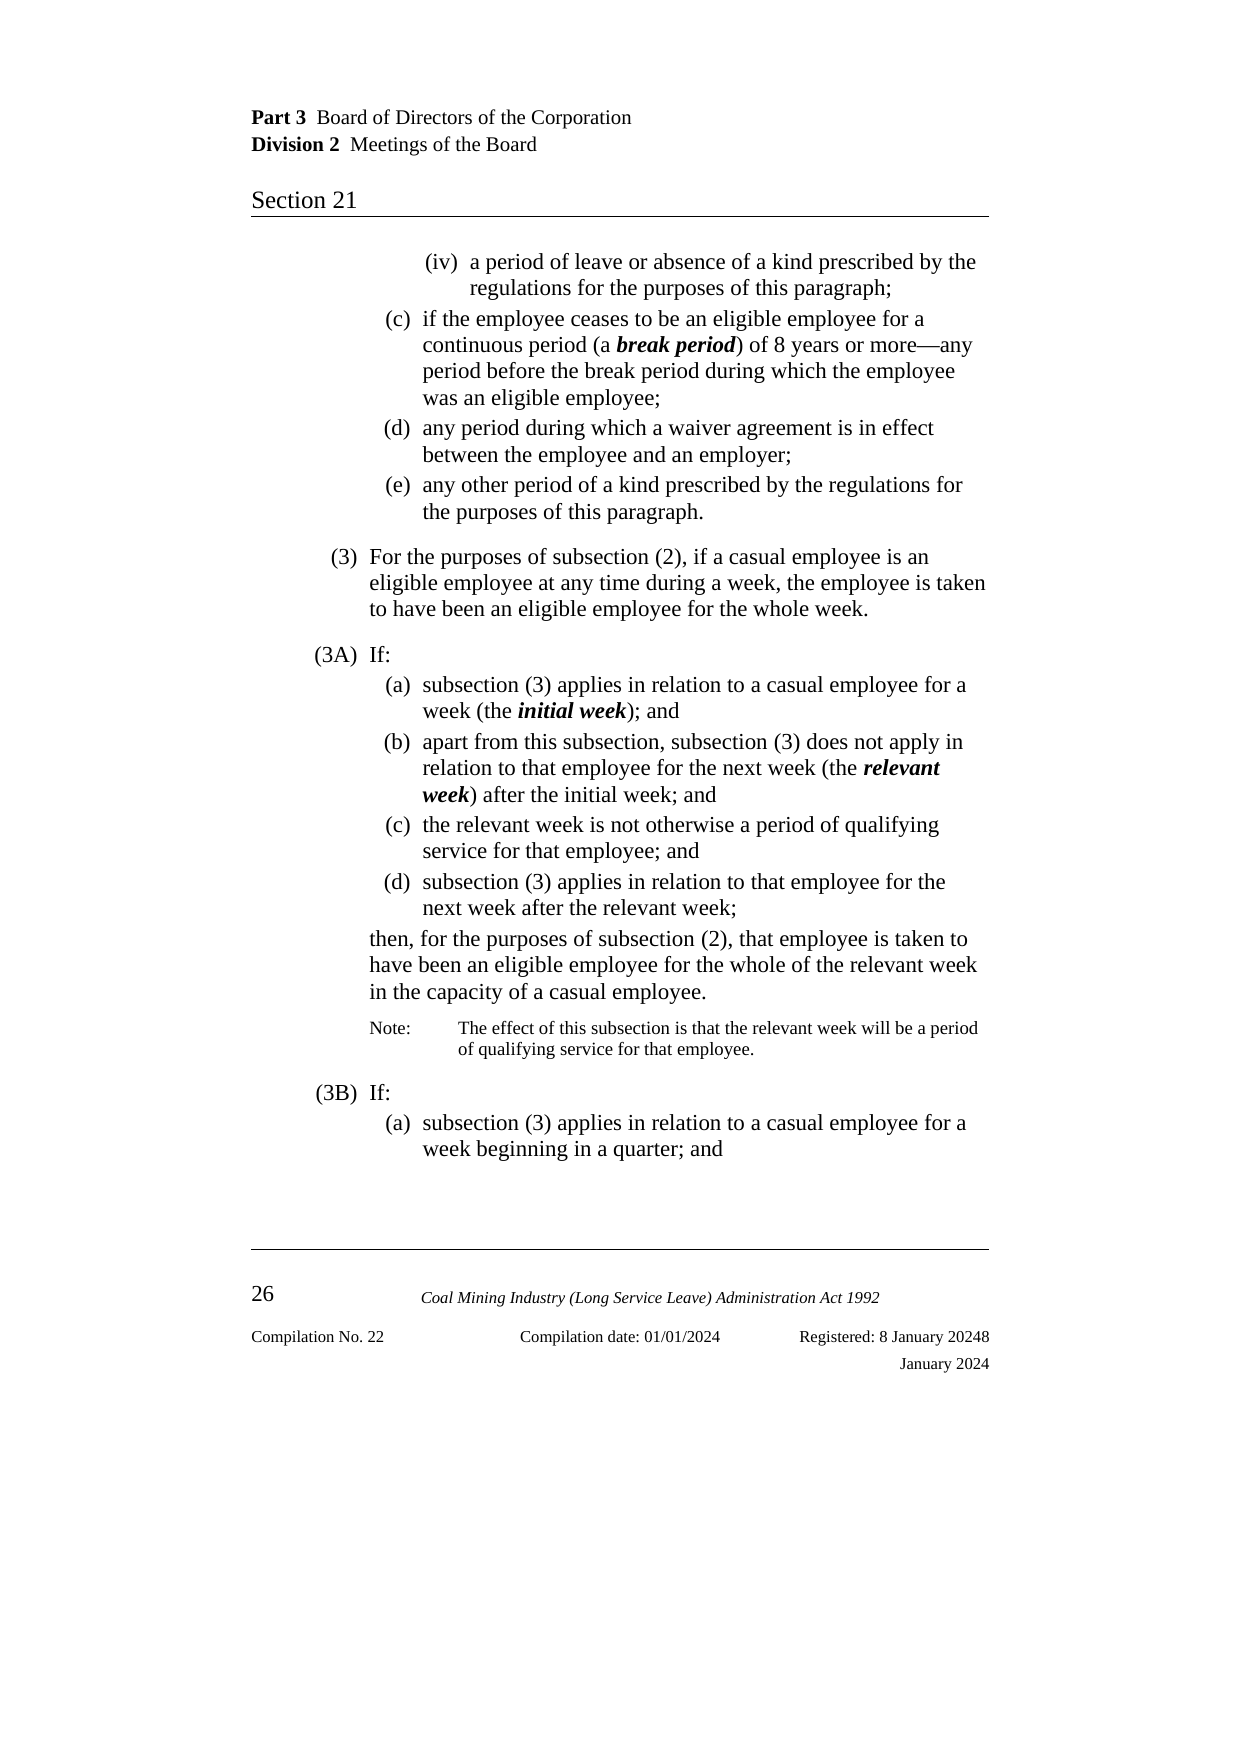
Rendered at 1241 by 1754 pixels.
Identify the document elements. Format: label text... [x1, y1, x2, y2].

text (d) subsection (3) applies in relation to that employee for the next week after the relevant week; [251, 868, 989, 921]
text (3A) If: [251, 641, 989, 667]
text (b) apart from this subsection, subsection (3) does not apply in relation to that employee for the next week (the relevant week) after the initial week; and [251, 728, 989, 807]
text (3) For the purposes of subsection (2), if a casual employee is an eligible employee at any time during a week, the employee is taken to have been an eligible employee for the whole week. [251, 543, 989, 622]
text Note: The effect of this subsection is that the relevant week will be a period of qualifying service for that employee. [369, 1017, 989, 1060]
text (3B) If: [251, 1079, 989, 1105]
text (iv) a period of leave or absence of a kind prescribed by the regulations for the purposes of this paragraph; [251, 248, 989, 301]
text (a) subsection (3) applies in relation to a casual employee for a week (the initial week); and [251, 671, 989, 724]
text (e) any other period of a kind prescribed by the regulations for the purposes of this paragraph. [251, 471, 989, 524]
text (a) subsection (3) applies in relation to a casual employee for a week beginning in a quarter; and [251, 1109, 989, 1162]
text (c) if the employee ceases to be an eligible employee for a continuous period (a break period) of 8 years or more—any period before the break period during which the employee was an eligible employee; [251, 305, 989, 410]
text (d) any period during which a waiver agreement is in effect between the employee and an employer; [251, 414, 989, 467]
text then, for the purposes of subsection (2), that employee is taken to have been an eligible employee for the whole of the relevant week in the capacity of a casual employee. [369, 925, 989, 1004]
text (c) the relevant week is not otherwise a period of qualifying service for that employee; and [251, 811, 989, 864]
